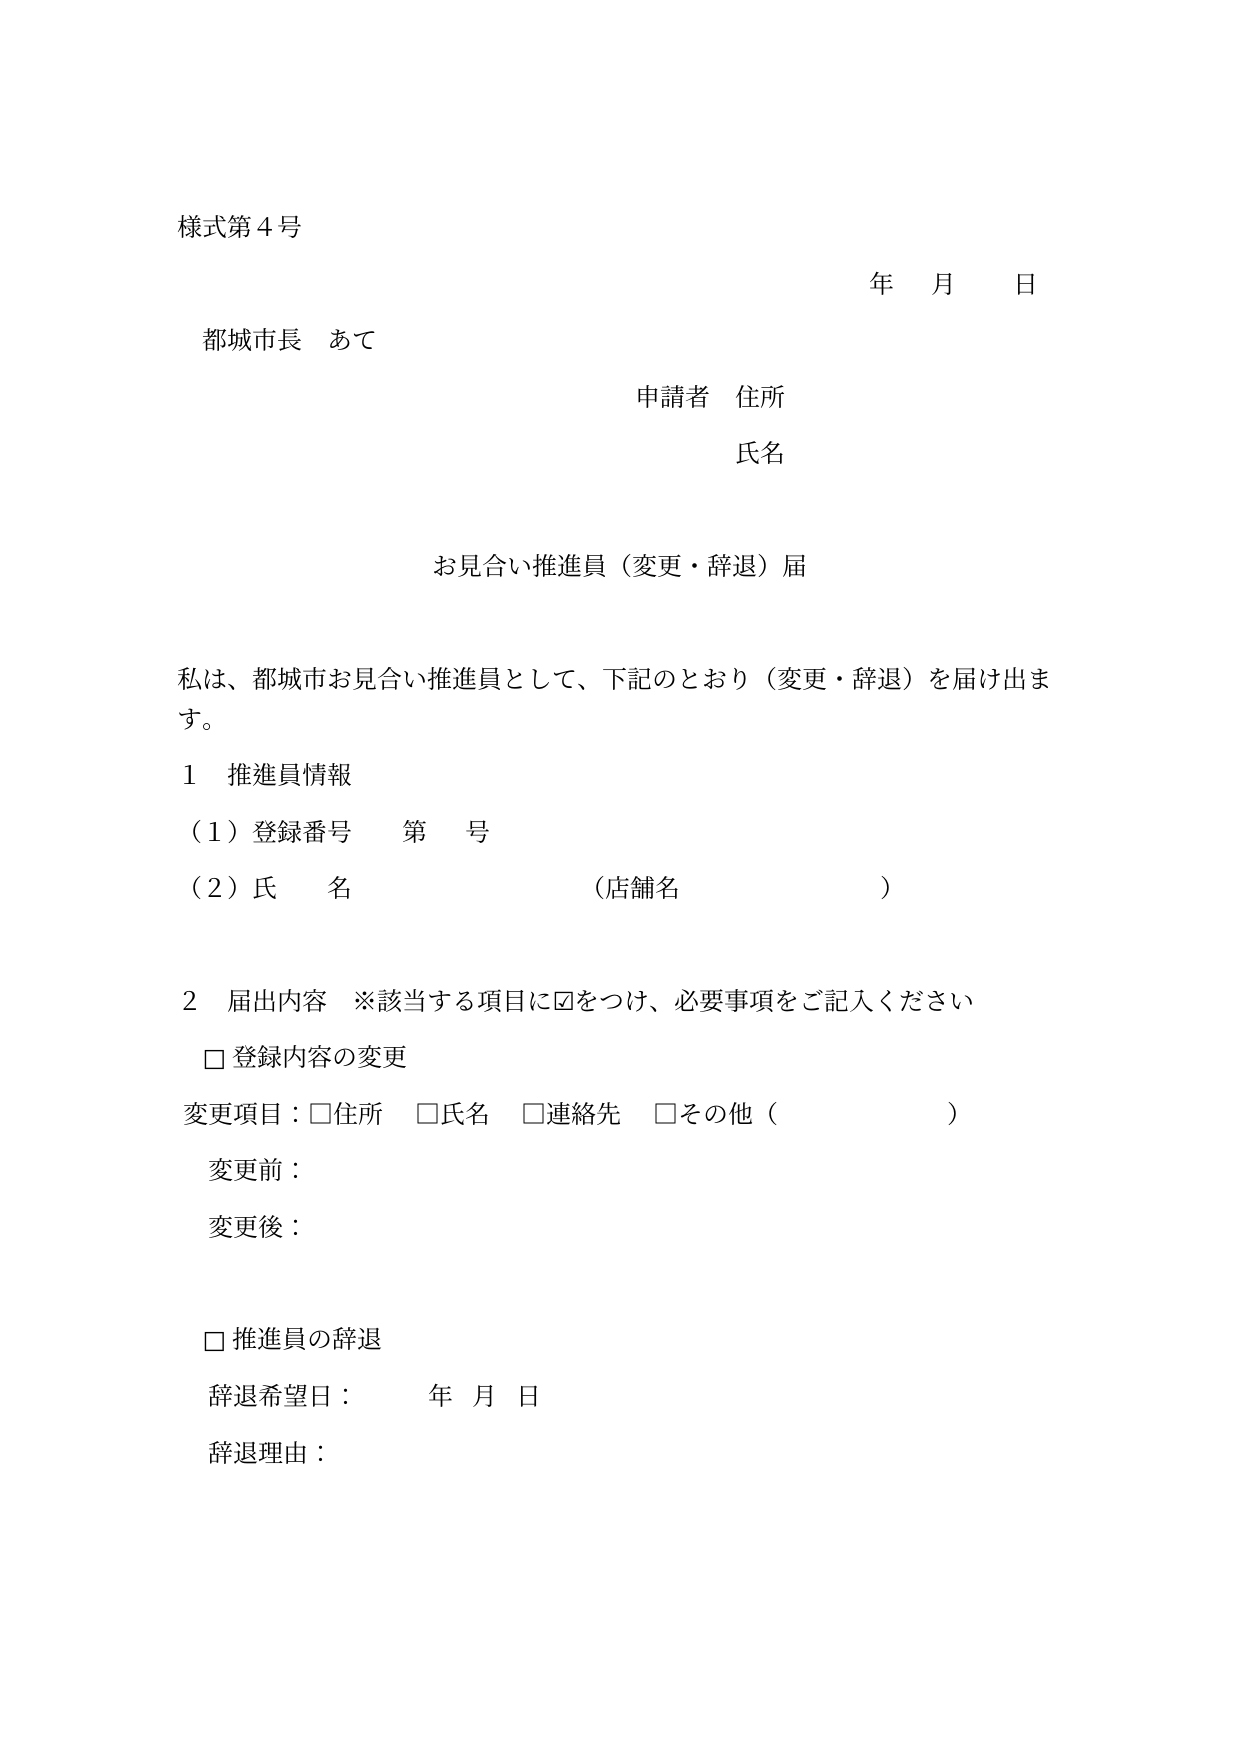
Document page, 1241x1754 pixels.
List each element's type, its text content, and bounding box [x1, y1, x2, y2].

text 変更後： [177, 1207, 1063, 1244]
text 年 月 日 [177, 264, 1038, 301]
text １ 推進員情報 [177, 755, 1063, 792]
text 申請者 住所 [177, 377, 963, 414]
text 辞退理由： [177, 1433, 1063, 1470]
text □ 推進員の辞退 [177, 1320, 1063, 1357]
text お見合い推進員（変更・辞退）届 [177, 546, 1063, 583]
text 様式第４号 [177, 208, 1063, 244]
text 変更前： [177, 1151, 1063, 1187]
text 氏名 [177, 433, 963, 470]
text □ 登録内容の変更 [177, 1038, 1063, 1074]
text ２ 届出内容 ※該当する項目に☑をつけ、必要事項をご記入ください [177, 981, 1063, 1018]
text 変更項目：□住所 □氏名 □連絡先 □その他（ ） [177, 1094, 1063, 1131]
text 辞退希望日： 年 月 日 [177, 1376, 1063, 1413]
text （２）氏 名 （店舗名 ） [177, 868, 1063, 905]
text 都城市長 あて [177, 321, 1063, 357]
text 私は、都城市お見合い推進員として、下記のとおり（変更・辞退）を届け出ます。 [177, 659, 1063, 736]
text （１）登録番号 第 号 [177, 812, 1063, 849]
